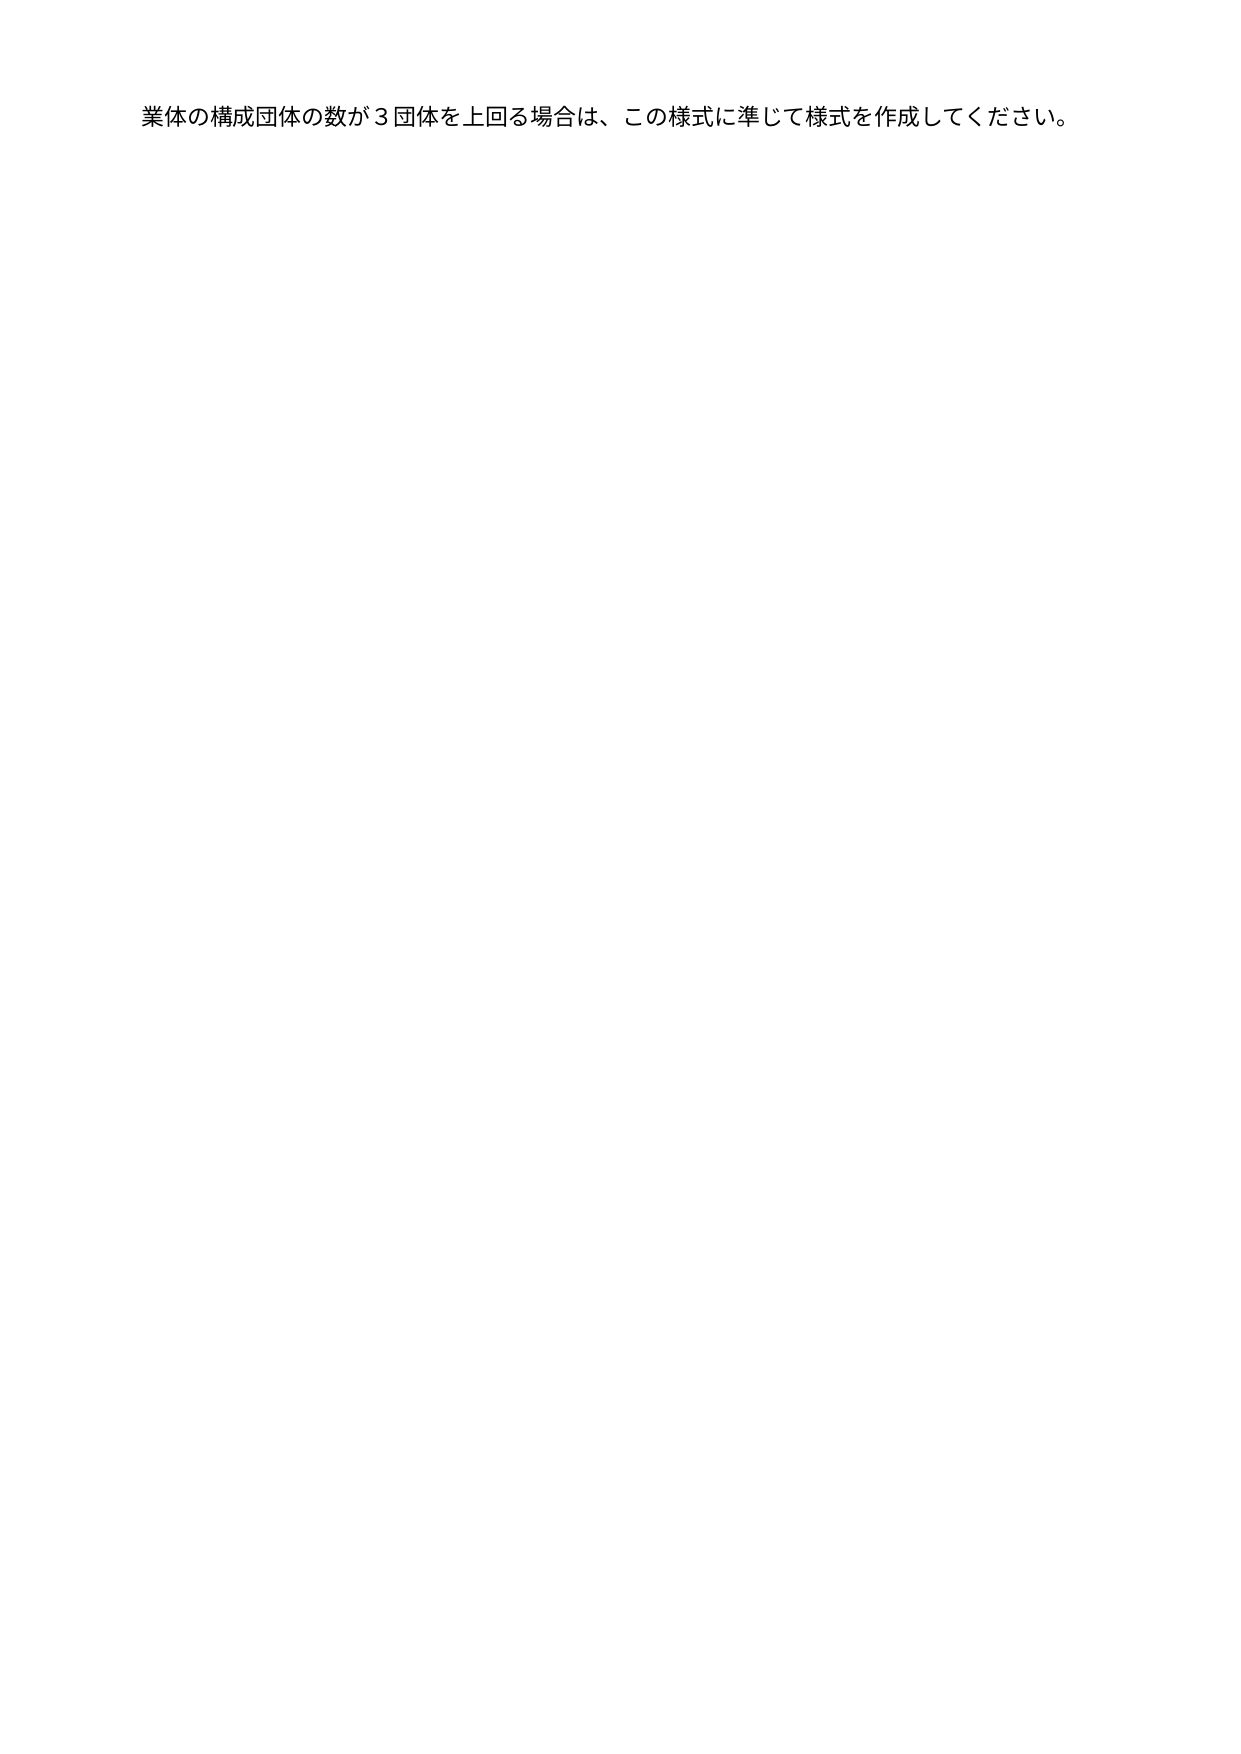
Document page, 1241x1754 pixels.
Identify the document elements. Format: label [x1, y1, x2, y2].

text [118, 98, 1122, 133]
